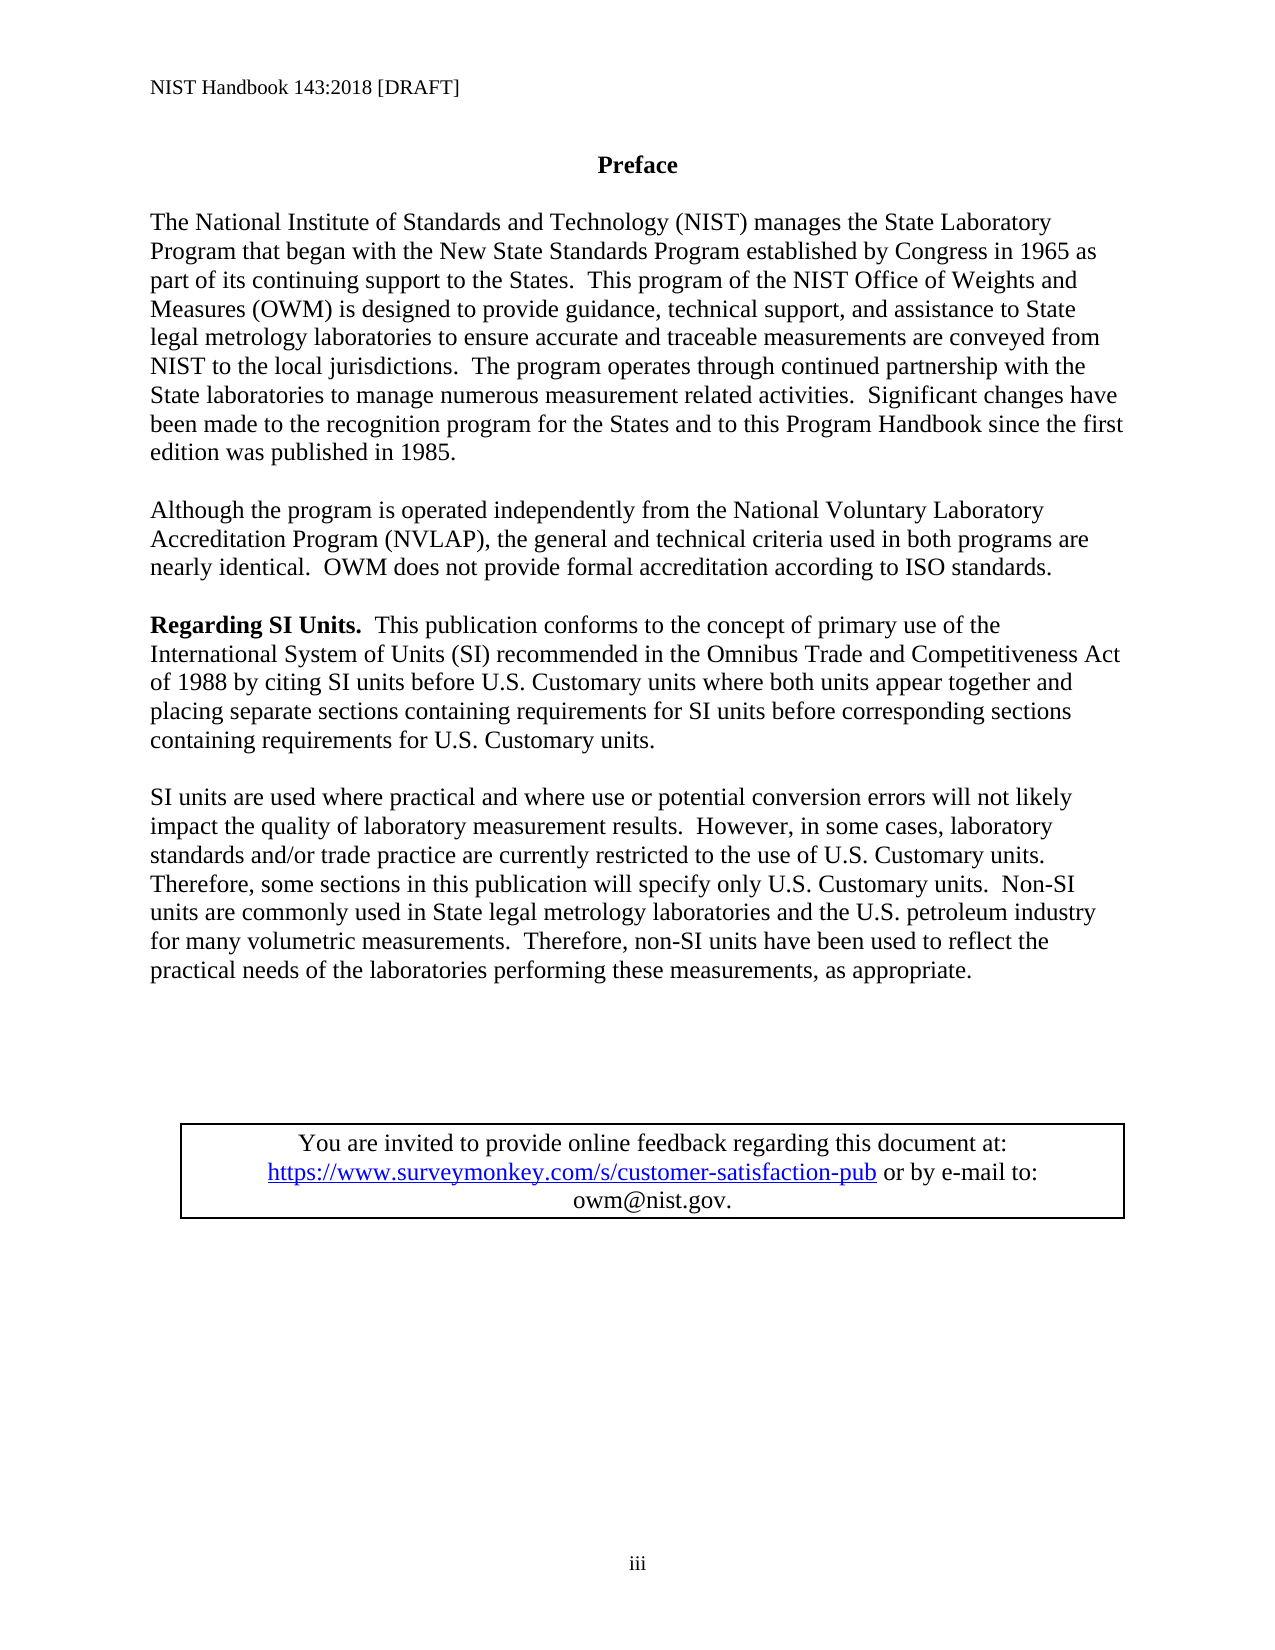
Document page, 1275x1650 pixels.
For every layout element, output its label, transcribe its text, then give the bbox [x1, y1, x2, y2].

text SI units are used where practical and where use or potential conversion errors will not likely impact the quality of laboratory measurement results. However, in some cases, laboratory standards and/or trade practice are currently restricted to the use of U.S. Customary units. Therefore, some sections in this publication will specify only U.S. Customary units. Non-SI units are commonly used in State legal metrology laboratories and the U.S. petroleum industry for many volumetric measurements. Therefore, non-SI units have been used to reflect the practical needs of the laboratories performing these measurements, as appropriate. [150, 782, 1125, 984]
text The National Institute of Standards and Technology (NIST) manages the State Laboratory Program that began with the New State Standards Program established by Congress in 1965 as part of its continuing support to the States. This program of the NIST Office of Weights and Measures (OWM) is designed to provide guidance, technical support, and assistance to State legal metrology laboratories to ensure accurate and traceable measurements are conveyed from NIST to the local jurisdictions. The program operates through continued partnership with the State laboratories to manage numerous measurement related activities. Significant changes have been made to the recognition program for the States and to this Program Handbook since the first edition was published in 1985. [150, 207, 1125, 466]
text Preface [150, 150, 1125, 179]
table_header You are invited to provide online feedback regarding this document at: https://www.surveymonkey.com/s/customer-satisfaction-pub or by e-mail to: owm@nist.gov. [182, 1125, 1123, 1217]
text Although the program is operated independently from the National Voluntary Laboratory Accreditation Program (NVLAP), the general and technical criteria used in both programs are nearly identical. OWM does not provide formal accreditation according to ISO standards. [150, 495, 1125, 581]
text Regarding SI Units. This publication conforms to the concept of primary use of the International System of Units (SI) recommended in the Omnibus Trade and Competitiveness Act of 1988 by citing SI units before U.S. Customary units where both units appear together and placing separate sections containing requirements for SI units before corresponding sections containing requirements for U.S. Customary units. [150, 610, 1125, 754]
